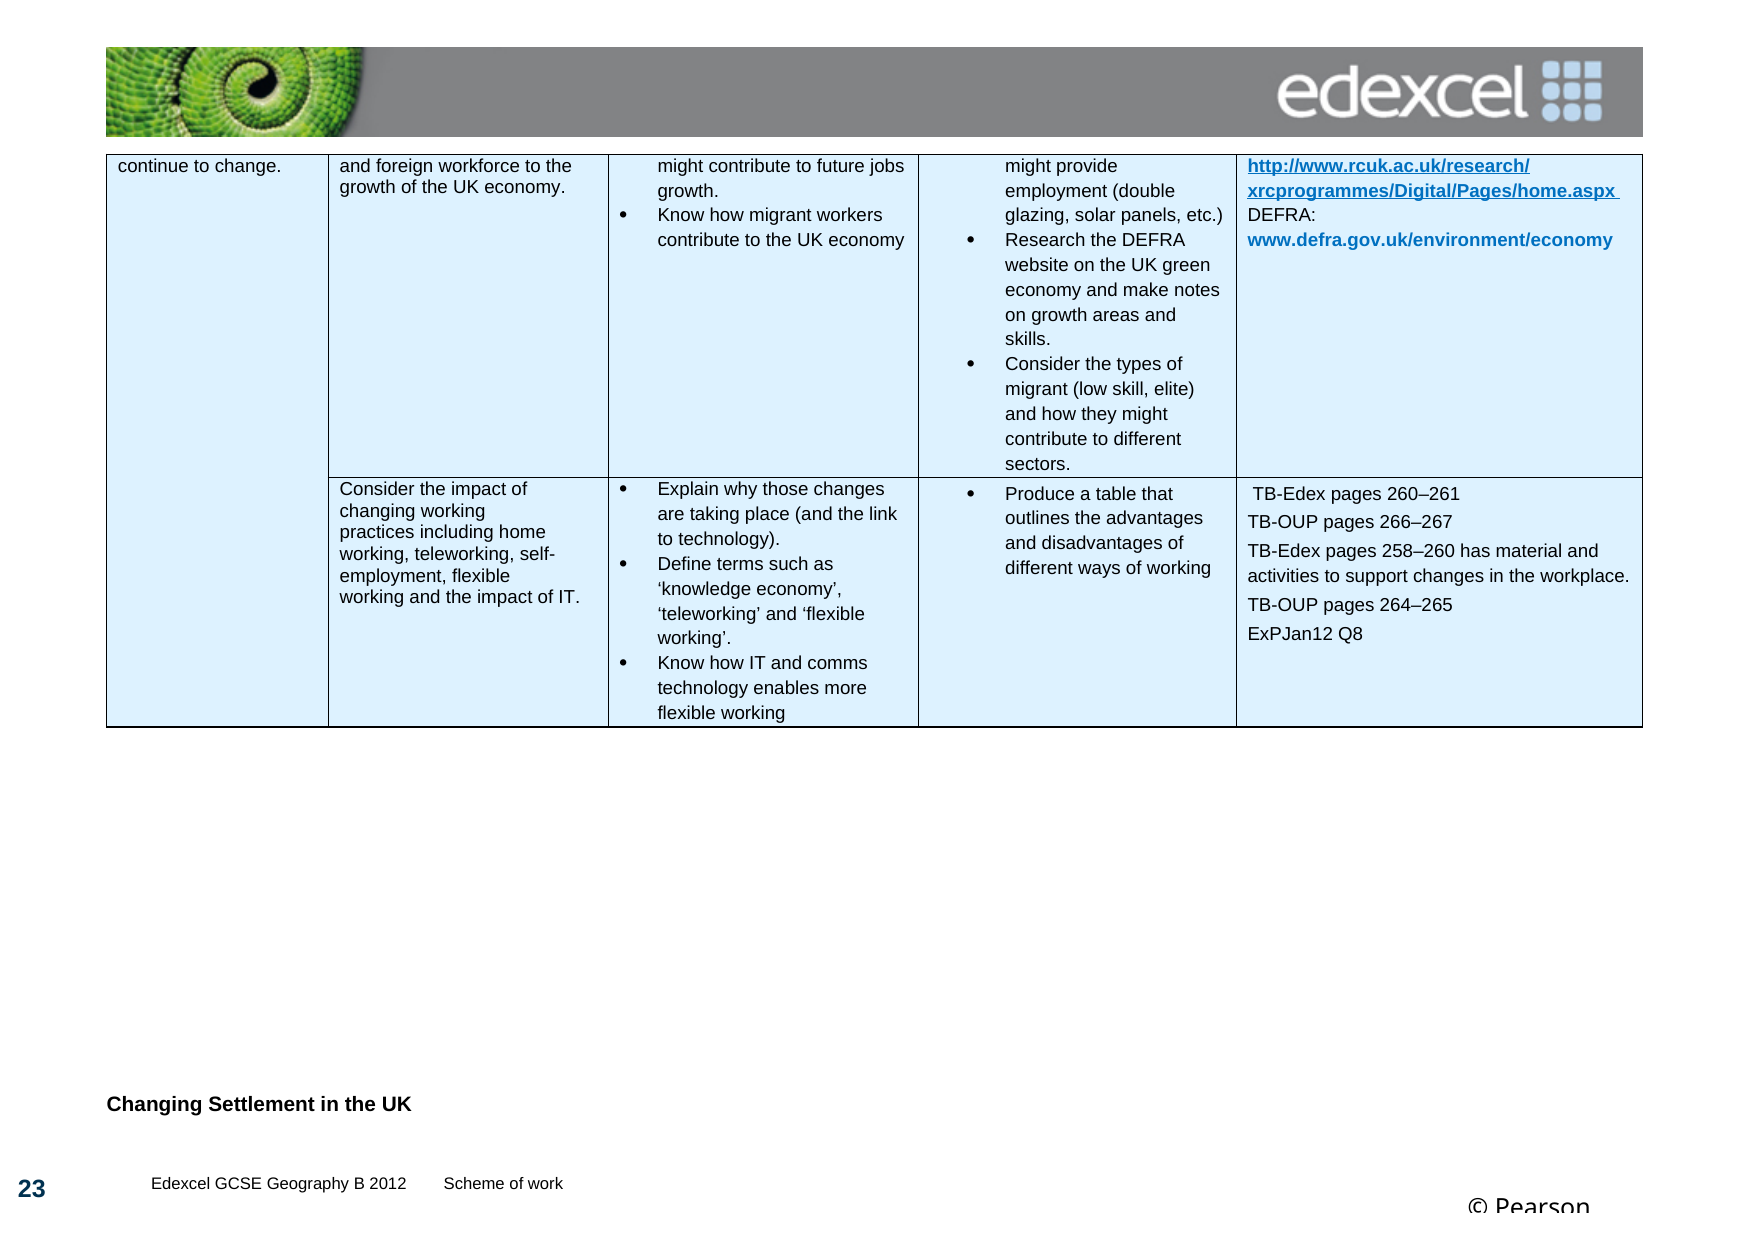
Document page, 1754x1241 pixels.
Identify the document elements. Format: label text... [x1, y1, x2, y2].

table_cell Produce a table that outlines the advantages and disadvantages of different ways of working [919, 478, 1236, 726]
table_cell Explain why those changes are taking place (and the link to technology). Define terms such as ‘knowledge economy’, ‘teleworking’ and ‘flexible working’. Know how IT and comms technology enables more flexible working [609, 478, 918, 726]
text Changing Settlement in the UK [106, 1091, 1559, 1115]
table_cell TB-Edex pages 260–261 TB-OUP pages 266–267 TB-Edex pages 258–260 has material and activities to support changes in the workplace. TB-OUP pages 264–265 ExPJan12 Q8 [1237, 478, 1642, 726]
table_cell 56 Employment is changing and will continue to change. [107, 155, 328, 726]
table_cell Consider the impact of changing working practices including home working, teleworking, self-employment, flexible working and the impact of IT. [329, 478, 608, 726]
picture [106, 47, 1643, 137]
